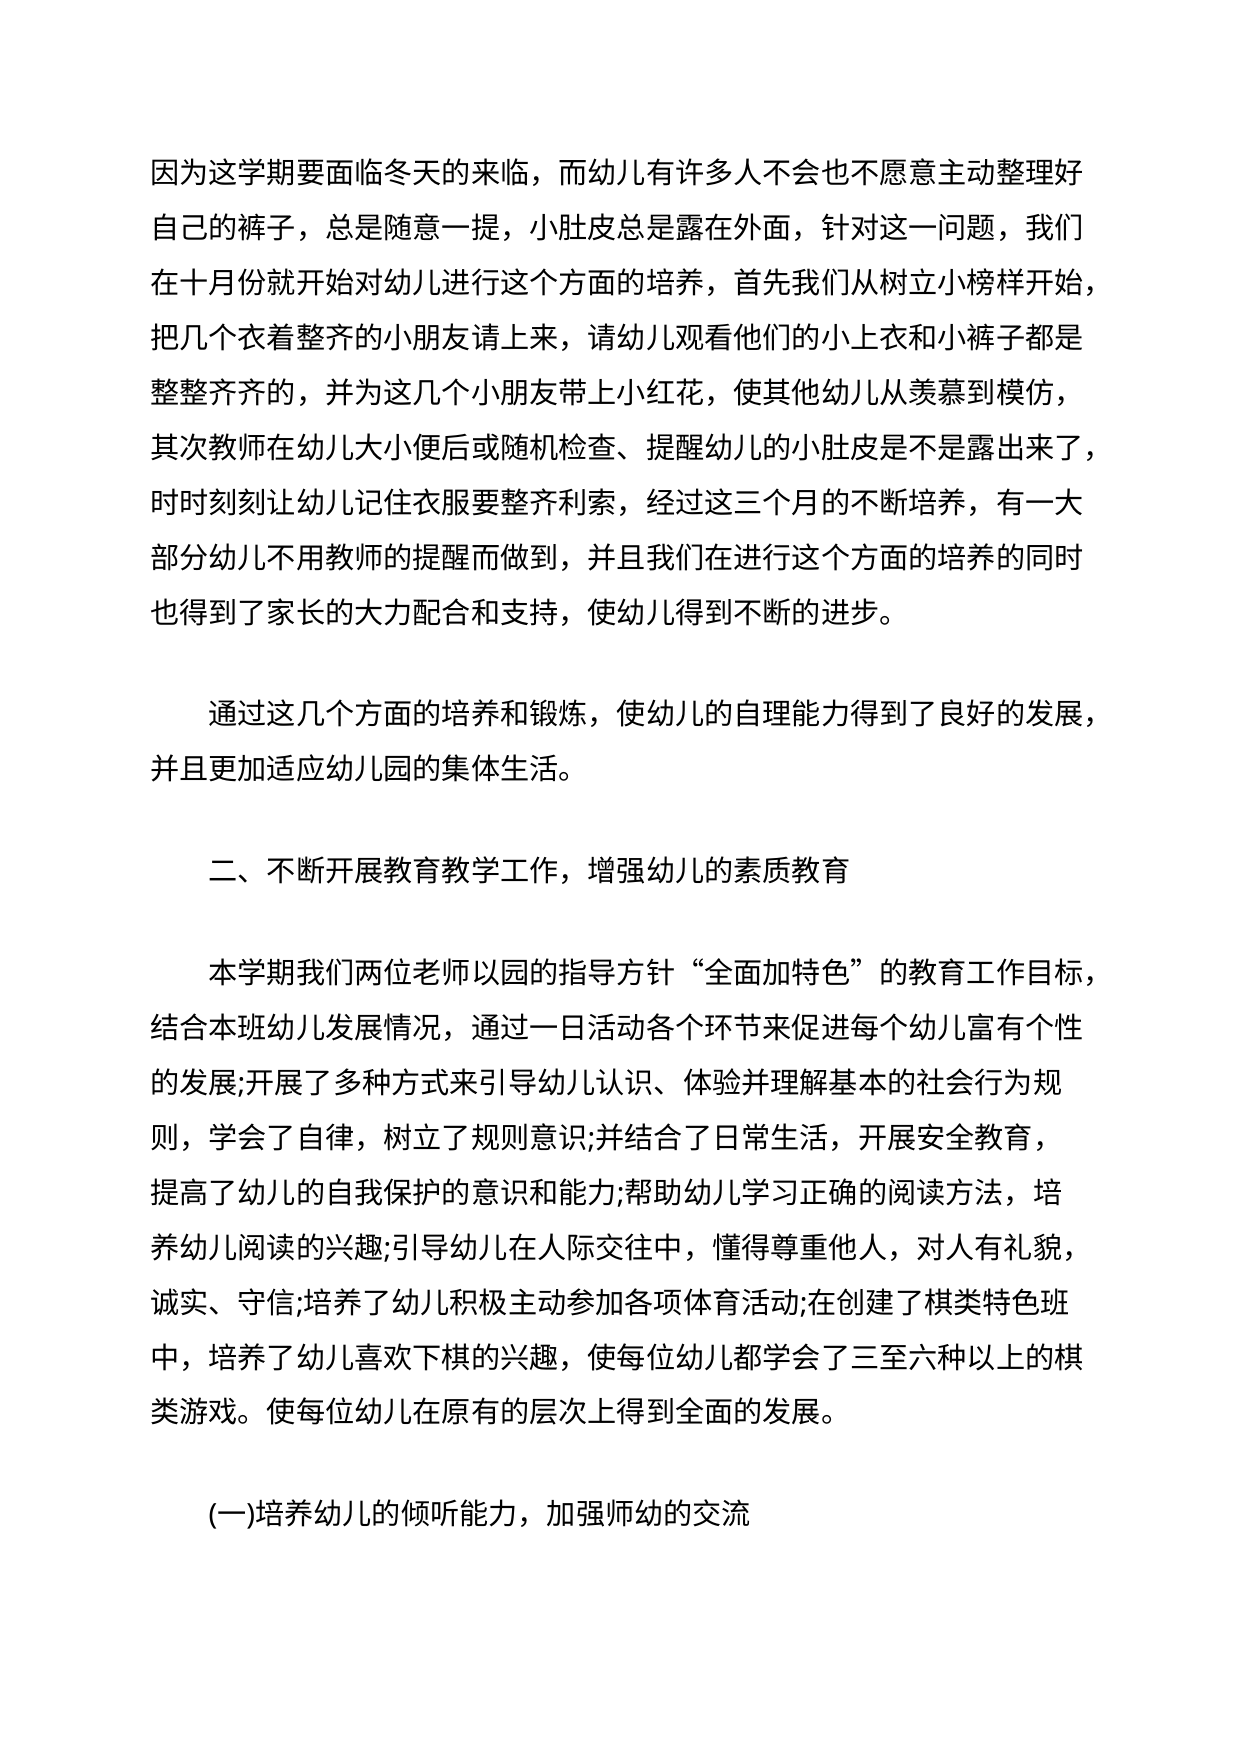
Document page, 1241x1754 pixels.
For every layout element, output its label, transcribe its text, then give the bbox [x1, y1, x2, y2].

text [150, 150, 1090, 631]
text (一)培养幼儿的倾听能力，加强师幼的交流 [150, 1491, 1090, 1533]
text 通过这几个方面的培养和锻炼，使幼儿的自理能力得到了良好的发展，并且更加适应幼儿园的集体生活。 [150, 691, 1090, 788]
text 二、不断开展教育教学工作，增强幼儿的素质教育 [150, 848, 1090, 890]
text 本学期我们两位老师以园的指导方针“全面加特色”的教育工作目标，结合本班幼儿发展情况，通过一日活动各个环节来促进每个幼儿富有个性的发展;开展了多种方式来引导幼儿认识、体验并理解基本的社会行为规则，学会了自律，树立了规则意识;并结合了日常生活，开展安全教育，提高了幼儿的自我保护的意识和能力;帮助幼儿学习正确的阅读方法，培养幼儿阅读的兴趣;引导幼儿在人际交往中，懂得尊重他人，对人有礼貌，诚实、守信;培养了幼儿积极主动参加各项体育活动;在创建了棋类特色班中，培养了幼儿喜欢下棋的兴趣，使每位幼儿都学会了三至六种以上的棋类游戏。使每位幼儿在原有的层次上得到全面的发展。 [150, 949, 1090, 1431]
